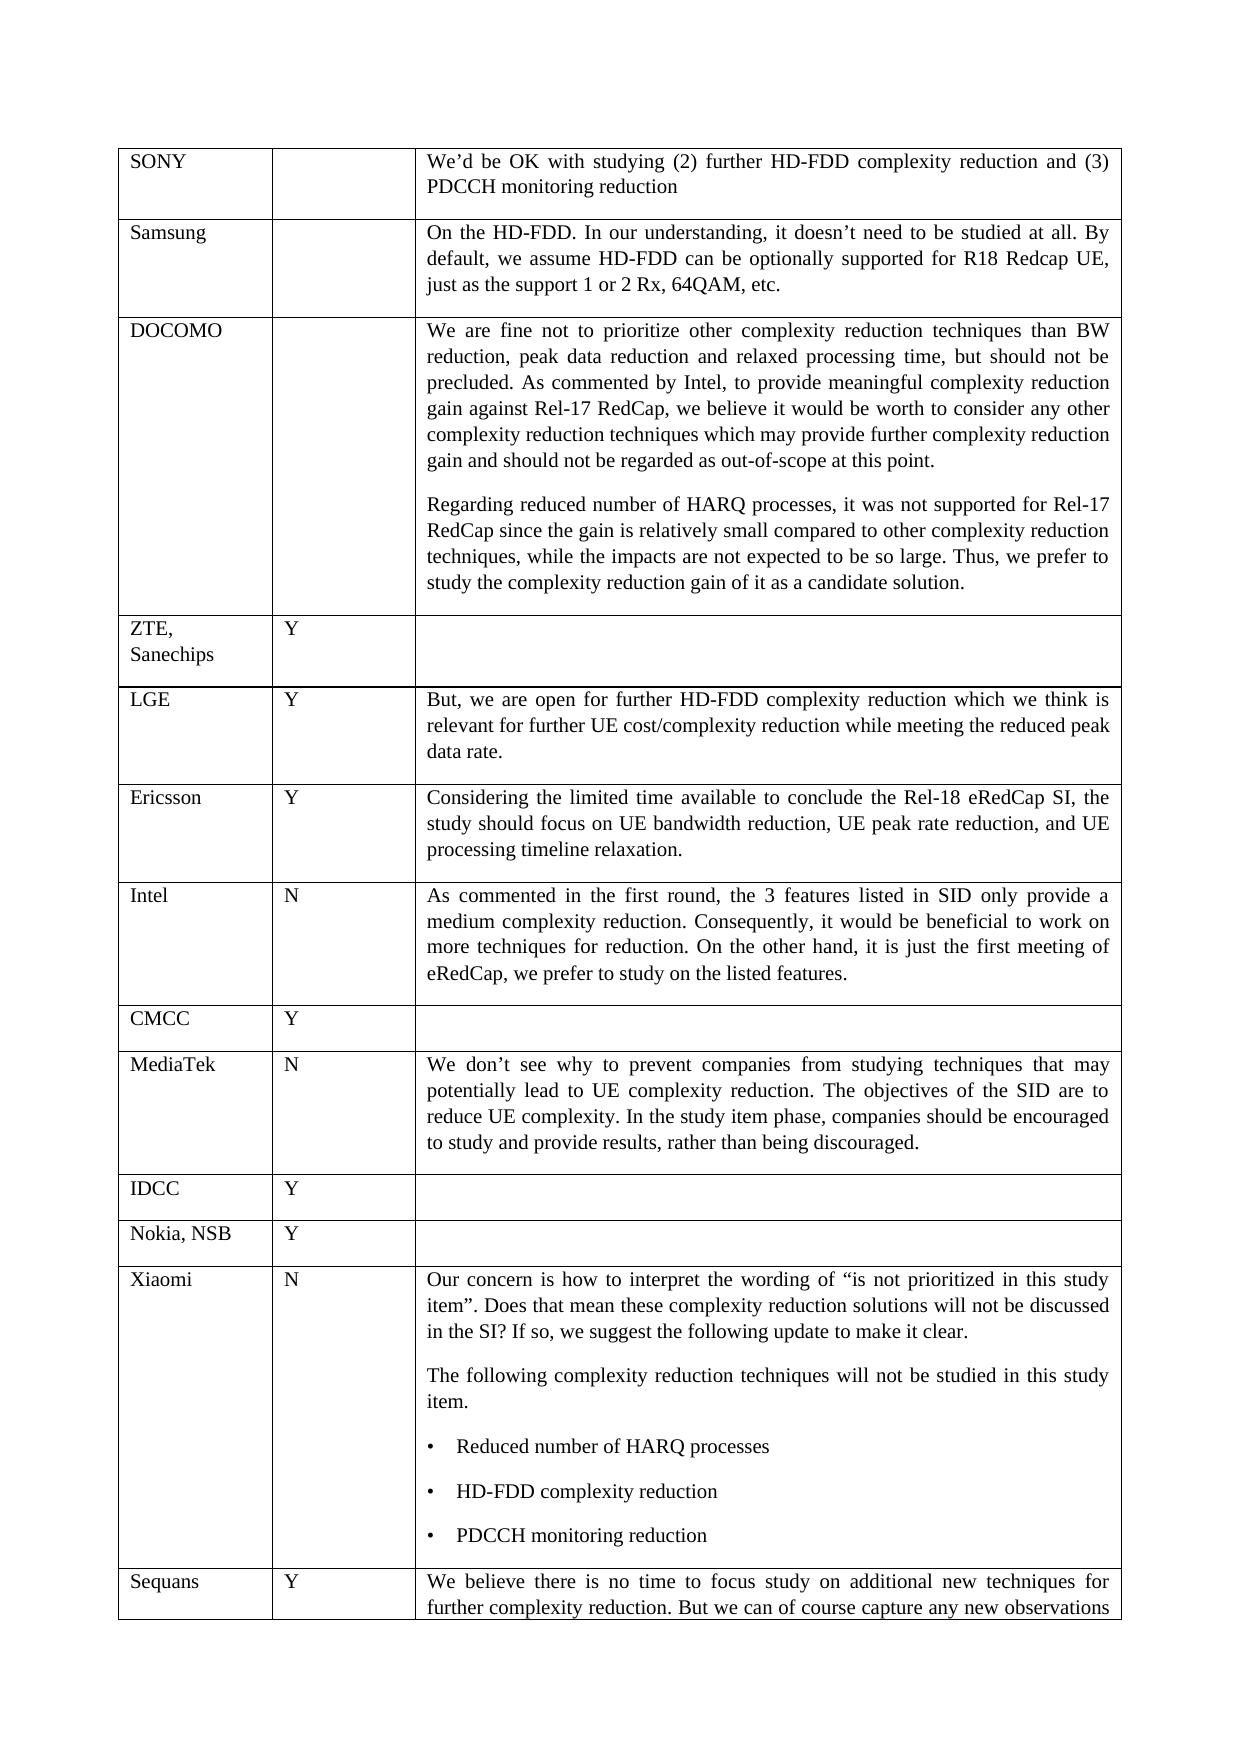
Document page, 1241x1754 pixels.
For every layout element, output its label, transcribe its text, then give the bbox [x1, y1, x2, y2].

table_cell IDCC [119, 1175, 272, 1220]
table_cell [416, 1221, 1121, 1266]
table_cell LGE [119, 688, 272, 784]
table_cell Our concern is how to interpret the wording of “is not prioritized in this study item”. Does that mean these complexity reduction solutions will not be discussed in the SI? If so, we suggest the following update to make it clear. The following complexity reduction techniques will not be studied in this study item. • Reduced number of HARQ processes • HD-FDD complexity reduction • PDCCH monitoring reduction [416, 1267, 1121, 1568]
table_cell Y [273, 1221, 415, 1266]
table_cell Ericsson [119, 785, 272, 882]
table_cell SONY [119, 149, 272, 219]
table_cell On the HD-FDD. In our understanding, it doesn’t need to be studied at all. By default, we assume HD-FDD can be optionally supported for R18 Redcap UE, just as the support 1 or 2 Rx, 64QAM, etc. [416, 220, 1121, 317]
table_cell [273, 318, 415, 615]
table_cell We are fine not to prioritize other complexity reduction techniques than BW reduction, peak data reduction and relaxed processing time, but should not be precluded. As commented by Intel, to provide meaningful complexity reduction gain against Rel-17 RedCap, we believe it would be worth to consider any other complexity reduction techniques which may provide further complexity reduction gain and should not be regarded as out-of-scope at this point. Regarding reduced number of HARQ processes, it was not supported for Rel-17 RedCap since the gain is relatively small compared to other complexity reduction techniques, while the impacts are not expected to be so large. Thus, we prefer to study the complexity reduction gain of it as a candidate solution. [416, 318, 1121, 615]
table_cell Intel [119, 883, 272, 1005]
table_cell N [273, 1052, 415, 1174]
table_cell But, we are open for further HD-FDD complexity reduction which we think is relevant for further UE cost/complexity reduction while meeting the reduced peak data rate. [416, 688, 1121, 784]
table_cell [416, 616, 1121, 686]
table_cell Sequans [119, 1569, 272, 1619]
table_cell DOCOMO [119, 318, 272, 615]
table_cell Y [273, 616, 415, 686]
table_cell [416, 1569, 1121, 1619]
table_cell Y [273, 1569, 415, 1619]
table_cell Xiaomi [119, 1267, 272, 1568]
table_cell [416, 1006, 1121, 1051]
table_cell Y [273, 688, 415, 784]
table_cell N [273, 883, 415, 1005]
table_cell Y [273, 1175, 415, 1220]
table_cell CMCC [119, 1006, 272, 1051]
table_cell [273, 149, 415, 219]
table_cell Y [273, 785, 415, 882]
table_cell Y [273, 1006, 415, 1051]
table_cell Samsung [119, 220, 272, 317]
table_cell Nokia, NSB [119, 1221, 272, 1266]
table_cell We don’t see why to prevent companies from studying techniques that may potentially lead to UE complexity reduction. The objectives of the SID are to reduce UE complexity. In the study item phase, companies should be encouraged to study and provide results, rather than being discouraged. [416, 1052, 1121, 1174]
table_cell ZTE, Sanechips [119, 616, 272, 686]
table_cell MediaTek [119, 1052, 272, 1174]
table_cell [416, 1175, 1121, 1220]
table_cell N [273, 1267, 415, 1568]
table_cell [273, 220, 415, 317]
table_cell We’d be OK with studying (2) further HD-FDD complexity reduction and (3) PDCCH monitoring reduction [416, 149, 1121, 219]
table_cell As commented in the first round, the 3 features listed in SID only provide a medium complexity reduction. Consequently, it would be beneficial to work on more techniques for reduction. On the other hand, it is just the first meeting of eRedCap, we prefer to study on the listed features. [416, 883, 1121, 1005]
table_cell Considering the limited time available to conclude the Rel-18 eRedCap SI, the study should focus on UE bandwidth reduction, UE peak rate reduction, and UE processing timeline relaxation. [416, 785, 1121, 882]
